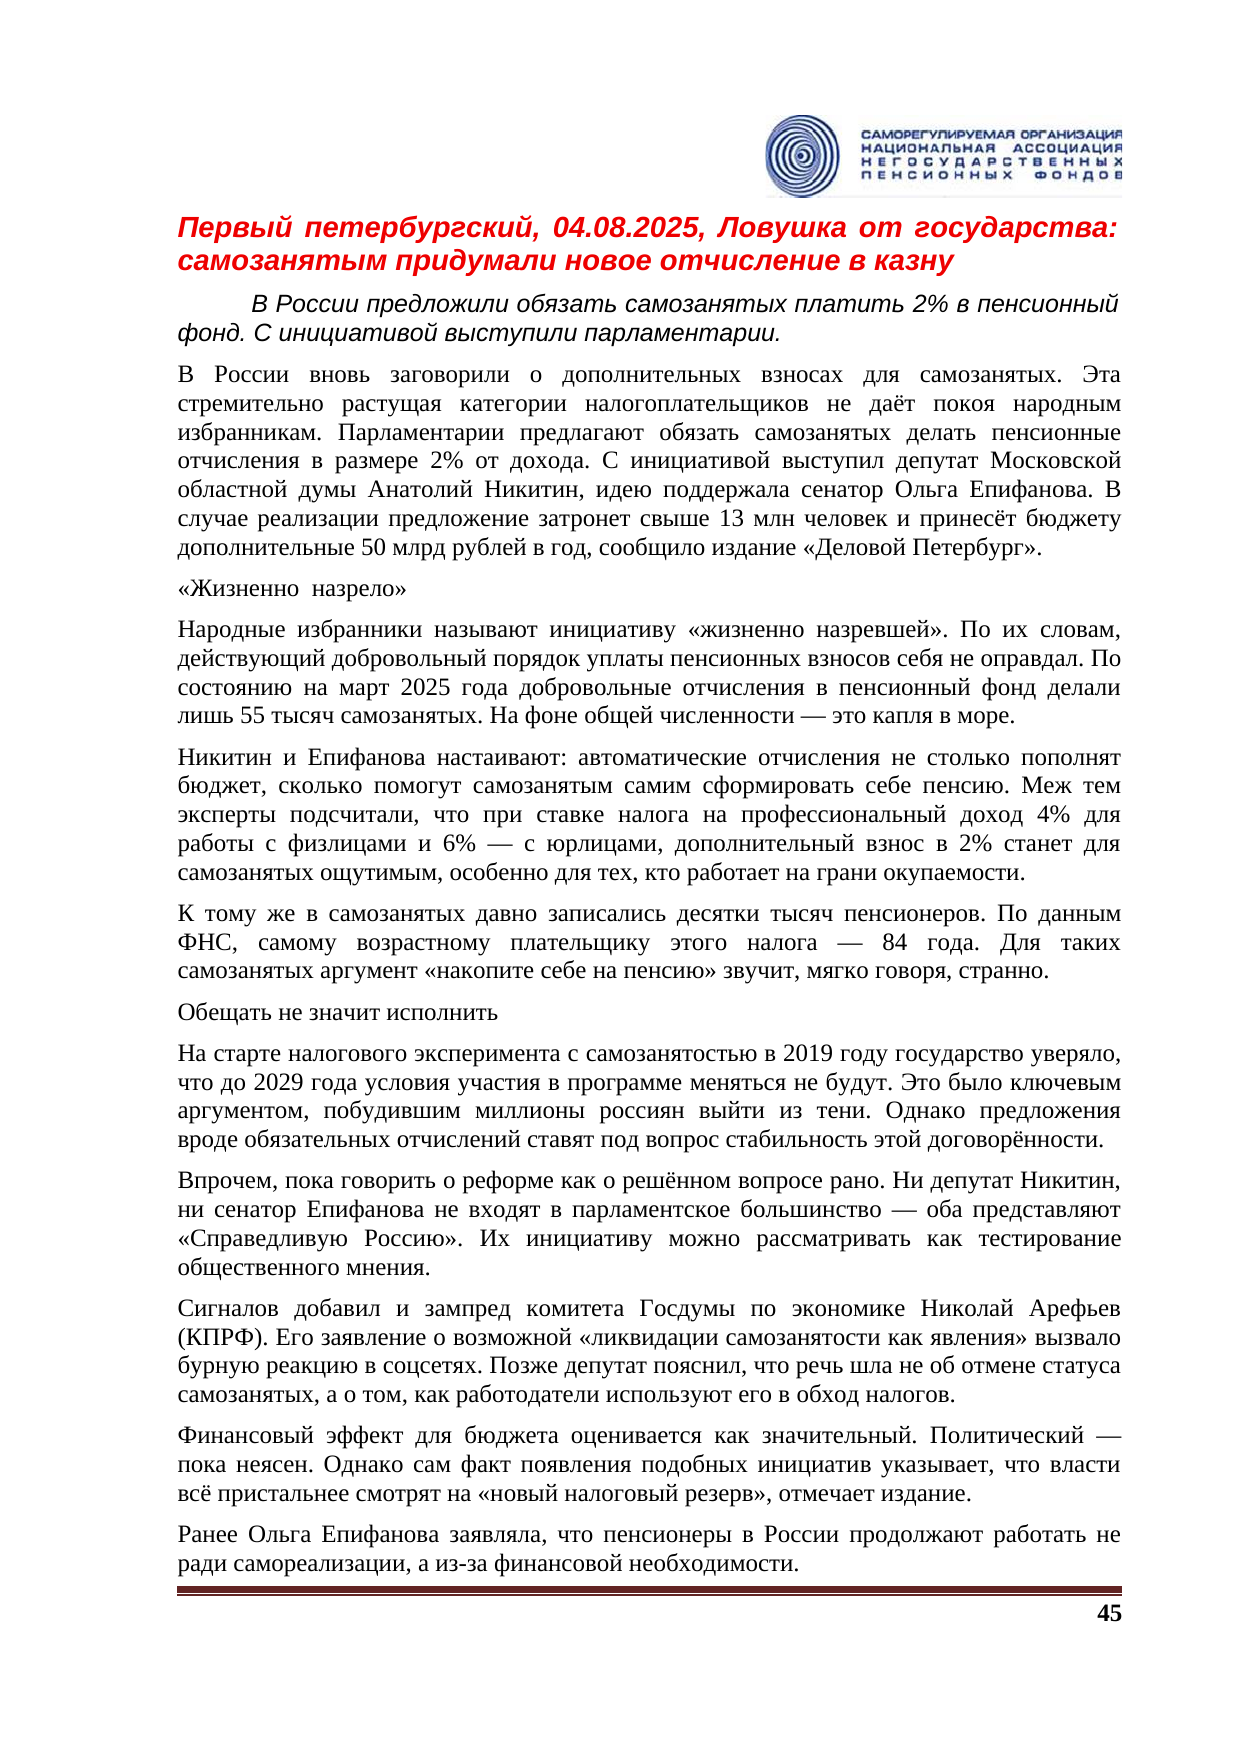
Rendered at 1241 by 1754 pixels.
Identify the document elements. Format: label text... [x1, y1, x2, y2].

text Обещать не значит исполнить [177, 997, 1122, 1026]
subtitle В России предложили обязать самозанятых платить 2% в пенсионный фонд. С инициативой выступили парламентарии. [177, 289, 1122, 347]
text Ранее Ольга Епифанова заявляла, что пенсионеры в России продолжают работать не ради самореализации, а из-за финансовой необходимости. [177, 1519, 1122, 1577]
text На старте налогового эксперимента с самозанятостью в 2019 году государство уверяло, что до 2029 года условия участия в программе меняться не будут. Это было ключевым аргументом, побудившим миллионы россиян выйти из тени. Однако предложения вроде обязательных отчислений ставят под вопрос стабильность этой договорённости. [177, 1038, 1122, 1153]
text Никитин и Епифанова настаивают: автоматические отчисления не столько пополнят бюджет, сколько помогут самозанятым самим сформировать себе пенсию. Меж тем эксперты подсчитали, что при ставке налога на профессиональный доход 4% для работы с физлицами и 6% — с юрлицами, дополнительный взнос в 2% станет для самозанятых ощутимым, особенно для тех, кто работает на грани окупаемости. [177, 742, 1122, 886]
text Финансовый эффект для бюджета оценивается как значительный. Политический — пока неясен. Однако сам факт появления подобных инициатив указывает, что власти всё пристальнее смотрят на «новый налоговый резерв», отмечает издание. [177, 1421, 1122, 1507]
text В России вновь заговорили о дополнительных взносах для самозанятых. Эта стремительно растущая категории налогоплательщиков не даёт покоя народным избранникам. Парламентарии предлагают обязать самозанятых делать пенсионные отчисления в размере 2% от дохода. С инициативой выступил депутат Московской областной думы Анатолий Никитин, идею поддержала сенатор Ольга Епифанова. В случае реализации предложение затронет свыше 13 млн человек и принесёт бюджету дополнительные 50 млрд рублей в год, сообщило издание «Деловой Петербург». [177, 359, 1122, 561]
text Народные избранники называют инициативу «жизненно назревшей». По их словам, действующий добровольный порядок уплаты пенсионных взносов себя не оправдал. По состоянию на март 2025 года добровольные отчисления в пенсионный фонд делали лишь 55 тысяч самозанятых. На фоне общей численности — это капля в море. [177, 614, 1122, 729]
text К тому же в самозанятых давно записались десятки тысяч пенсионеров. По данным ФНС, самому возрастному плательщику этого налога — 84 года. Для таких самозанятых аргумент «накопите себе на пенсию» звучит, мягко говоря, странно. [177, 898, 1122, 984]
picture [765, 115, 1123, 198]
subtitle Первый петербургский, 04.08.2025, Ловушка от государства: самозанятым придумали новое отчисление в казну [177, 210, 1122, 277]
text Сигналов добавил и зампред комитета Госдумы по экономике Николай Арефьев (КПРФ). Его заявление о возможной «ликвидации самозанятости как явления» вызвало бурную реакцию в соцсетях. Позже депутат пояснил, что речь шла не об отмене статуса самозанятых, а о том, как работодатели используют его в обход налогов. [177, 1293, 1122, 1408]
text «Жизненно назрело» [177, 573, 1122, 602]
text Впрочем, пока говорить о реформе как о решённом вопросе рано. Ни депутат Никитин, ни сенатор Епифанова не входят в парламентское большинство — оба представляют «Справедливую Россию». Их инициативу можно рассматривать как тестирование общественного мнения. [177, 1166, 1122, 1281]
